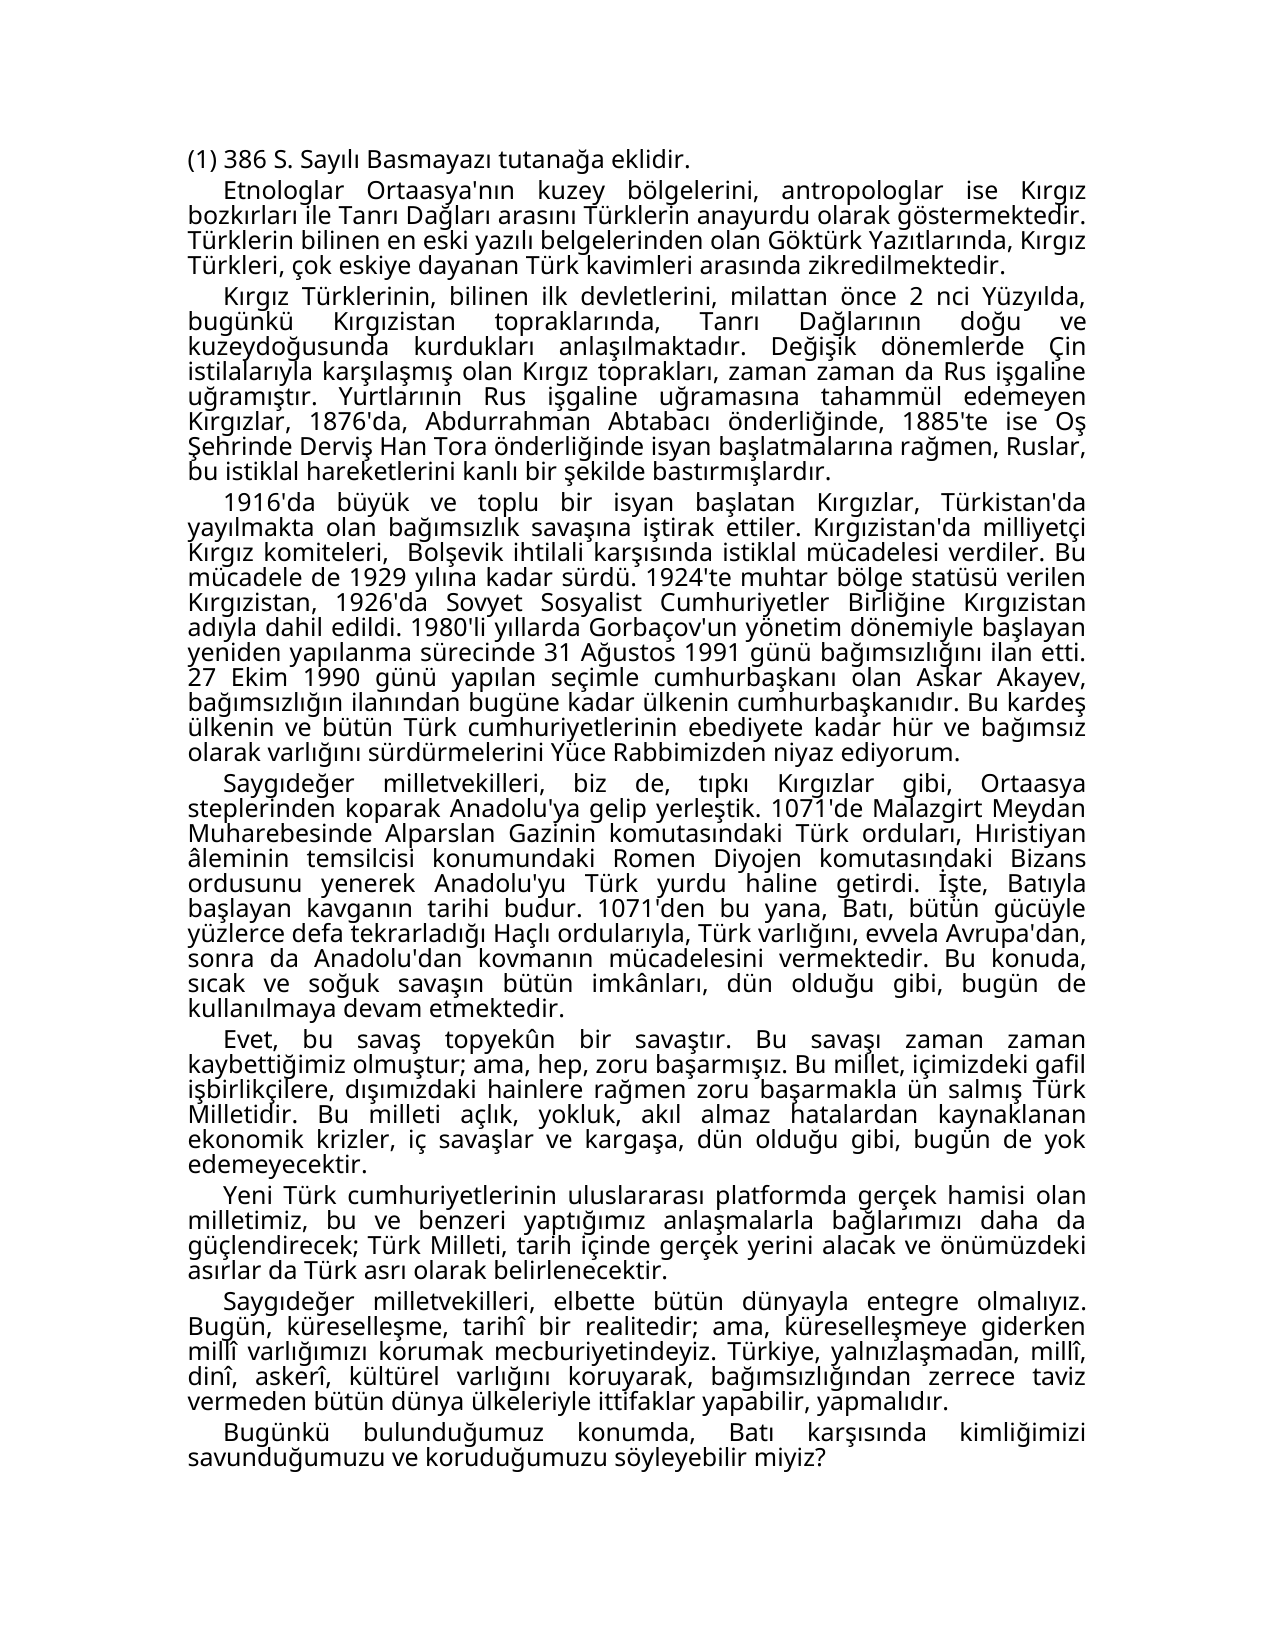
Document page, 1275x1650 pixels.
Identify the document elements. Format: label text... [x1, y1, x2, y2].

text Saygıdeğer milletvekilleri, biz de, tıpkı Kırgızlar gibi, Ortaasya steplerinden koparak Anadolu'ya gelip yerleştik. 1071'de Malazgirt Meydan Muharebesinde Alparslan Gazinin komutasındaki Türk orduları, Hıristiyan âleminin temsilcisi konumundaki Romen Diyojen komutasındaki Bizans ordusunu yenerek Anadolu'yu Türk yurdu haline getirdi. İşte, Batıyla başlayan kavganın tarihi budur. 1071'den bu yana, Batı, bütün gücüyle yüzlerce defa tekrarladığı Haçlı ordularıyla, Türk varlığını, evvela Avrupa'dan, sonra da Anadolu'dan kovmanın mücadelesini vermektedir. Bu konuda, sıcak ve soğuk savaşın bütün imkânları, dün olduğu gibi, bugün de kullanılmaya devam etmektedir. [187, 772, 1087, 1022]
text Bugünkü bulunduğumuz konumda, Batı karşısında kimliğimizi savunduğumuzu ve koruduğumuzu söyleyebilir miyiz? [187, 1421, 1087, 1471]
text Etnologlar Ortaasya'nın kuzey bölgelerini, antropologlar ise Kırgız bozkırları ile Tanrı Dağları arasını Türklerin anayurdu olarak göstermektedir. Türklerin bilinen en eski yazılı belgelerinden olan Göktürk Yazıtlarında, Kırgız Türkleri, çok eskiye dayanan Türk kavimleri arasında zikredilmektedir. [187, 180, 1087, 280]
text Saygıdeğer milletvekilleri, elbette bütün dünyayla entegre olmalıyız. Bugün, küreselleşme, tarihî bir realitedir; ama, küreselleşmeye giderken millî varlığımızı korumak mecburiyetindeyiz. Türkiye, yalnızlaşmadan, millî, dinî, askerî, kültürel varlığını koruyarak, bağımsızlığından zerrece taviz vermeden bütün dünya ülkeleriyle ittifaklar yapabilir, yapmalıdır. [187, 1290, 1087, 1415]
text 1916'da büyük ve toplu bir isyan başlatan Kırgızlar, Türkistan'da yayılmakta olan bağımsızlık savaşına iştirak ettiler. Kırgızistan'da milliyetçi Kırgız komiteleri, Bolşevik ihtilali karşısında istiklal mücadelesi verdiler. Bu mücadele de 1929 yılına kadar sürdü. 1924'te muhtar bölge statüsü verilen Kırgızistan, 1926'da Sovyet Sosyalist Cumhuriyetler Birliğine Kırgızistan adıyla dahil edildi. 1980'li yıllarda Gorbaçov'un yönetim dönemiyle başlayan yeniden yapılanma sürecinde 31 Ağustos 1991 günü bağımsızlığını ilan etti. 27 Ekim 1990 günü yapılan seçimle cumhurbaşkanı olan Askar Akayev, bağımsızlığın ilanından bugüne kadar ülkenin cumhurbaşkanıdır. Bu kardeş ülkenin ve bütün Türk cumhuriyetlerinin ebediyete kadar hür ve bağımsız olarak varlığını sürdürmelerini Yüce Rabbimizden niyaz ediyorum. [187, 492, 1087, 767]
text Kırgız Türklerinin, bilinen ilk devletlerini, milattan önce 2 nci Yüzyılda, bugünkü Kırgızistan topraklarında, Tanrı Dağlarının doğu ve kuzeydoğusunda kurdukları anlaşılmaktadır. Değişik dönemlerde Çin istilalarıyla karşılaşmış olan Kırgız toprakları, zaman zaman da Rus işgaline uğramıştır. Yurtlarının Rus işgaline uğramasına tahammül edemeyen Kırgızlar, 1876'da, Abdurrahman Abtabacı önderliğinde, 1885'te ise Oş Şehrinde Derviş Han Tora önderliğinde isyan başlatmalarına rağmen, Ruslar, bu istiklal hareketlerini kanlı bir şekilde bastırmışlardır. [187, 286, 1087, 486]
text Evet, bu savaş topyekûn bir savaştır. Bu savaşı zaman zaman kaybettiğimiz olmuştur; ama, hep, zoru başarmışız. Bu millet, içimizdeki gafil işbirlikçilere, dışımızdaki hainlere rağmen zoru başarmakla ün salmış Türk Milletidir. Bu milleti açlık, yokluk, akıl almaz hatalardan kaynaklanan ekonomik krizler, iç savaşlar ve kargaşa, dün olduğu gibi, bugün de yok edemeyecektir. [187, 1028, 1087, 1178]
text Yeni Türk cumhuriyetlerinin uluslararası platformda gerçek hamisi olan milletimiz, bu ve benzeri yaptığımız anlaşmalarla bağlarımızı daha da güçlendirecek; Türk Milleti, tarih içinde gerçek yerini alacak ve önümüzdeki asırlar da Türk asrı olarak belirlenecektir. [187, 1184, 1087, 1284]
text (1) 386 S. Sayılı Basmayazı tutanağa eklidir. [187, 150, 1087, 174]
